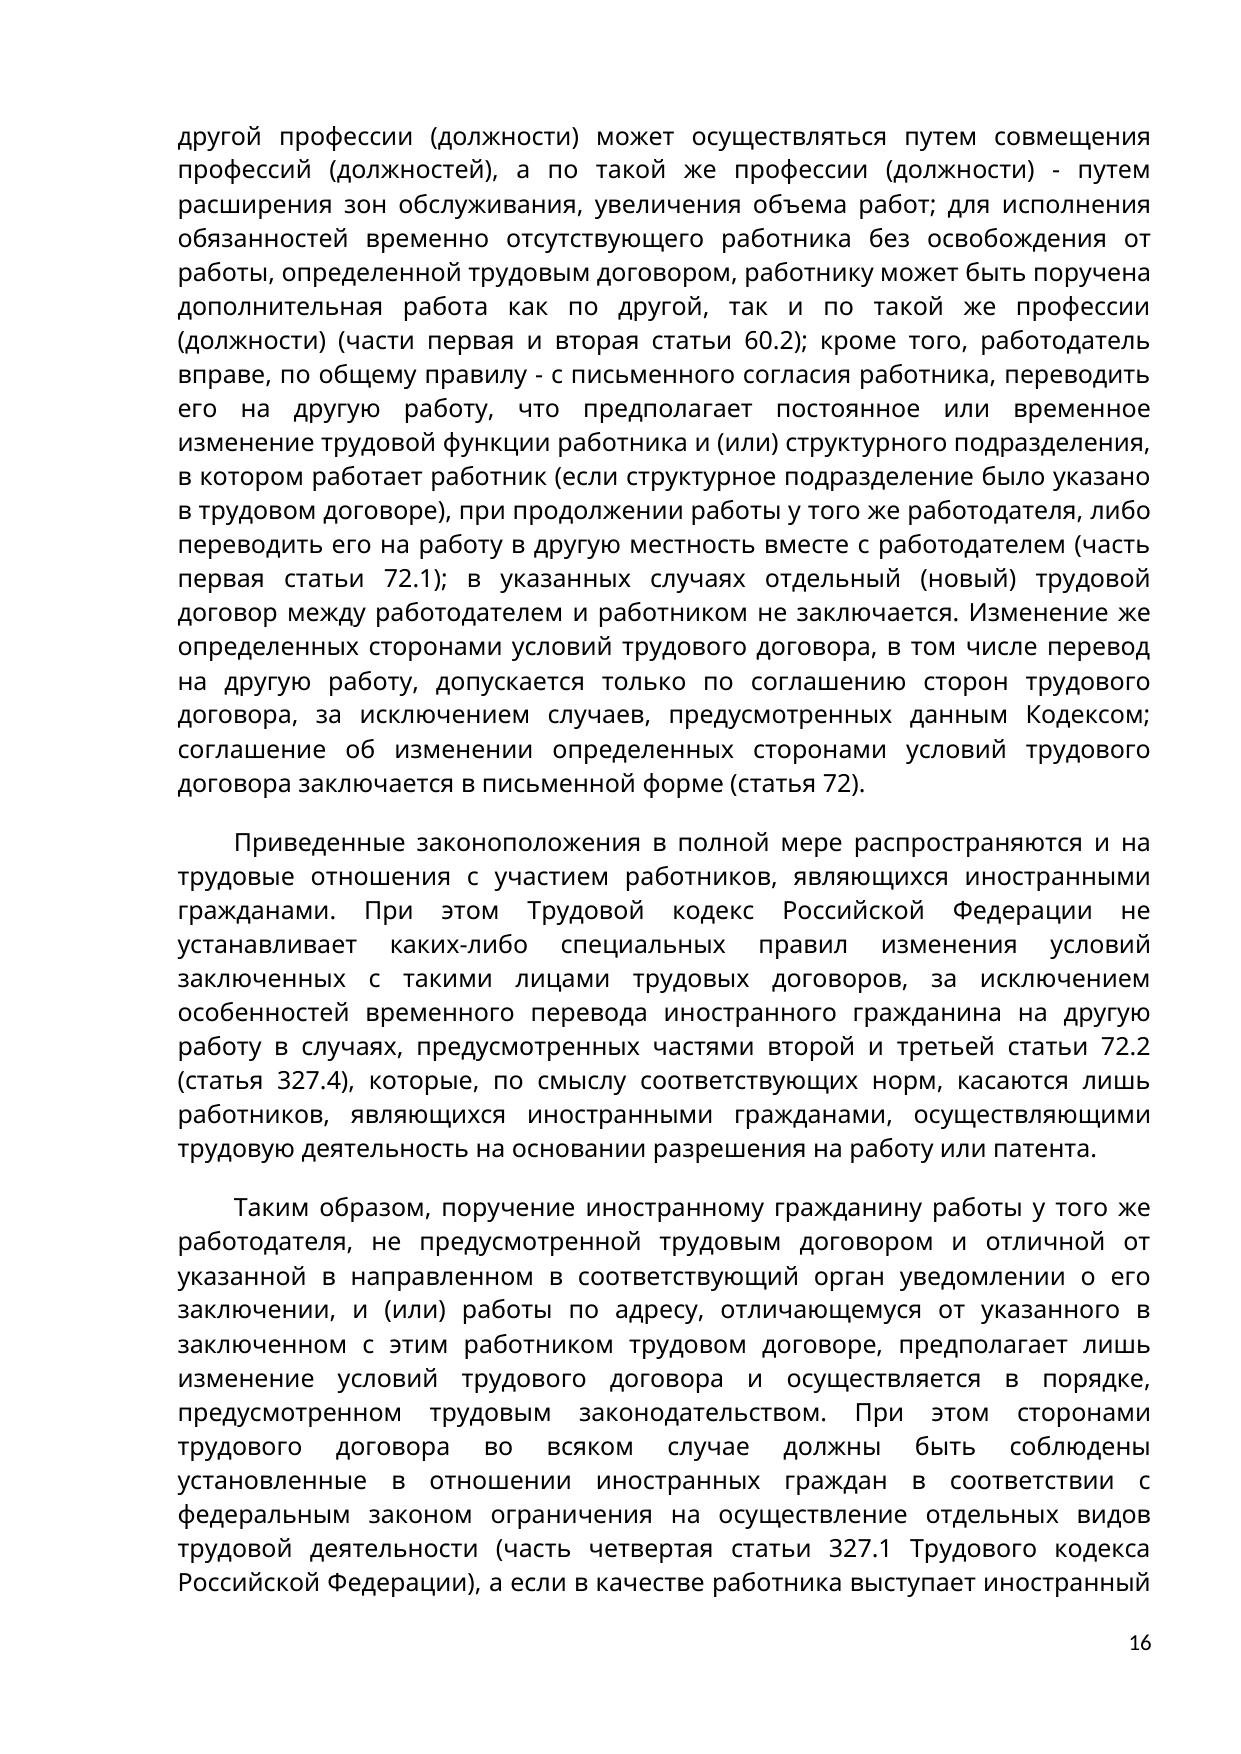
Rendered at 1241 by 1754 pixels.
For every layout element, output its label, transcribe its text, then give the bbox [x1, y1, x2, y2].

text Приведенные законоположения в полной мере распространяются и на трудовые отношения с участием работников, являющихся иностранными гражданами. При этом Трудовой кодекс Российской Федерации не устанавливает каких-либо специальных правил изменения условий заключенных с такими лицами трудовых договоров, за исключением особенностей временного перевода иностранного гражданина на другую работу в случаях, предусмотренных частями второй и третьей статьи 72.2 (статья 327.4), которые, по смыслу соответствующих норм, касаются лишь работников, являющихся иностранными гражданами, осуществляющими трудовую деятельность на основании разрешения на работу или патента. [177, 824, 1152, 1165]
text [177, 118, 1152, 799]
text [177, 1190, 1152, 1599]
